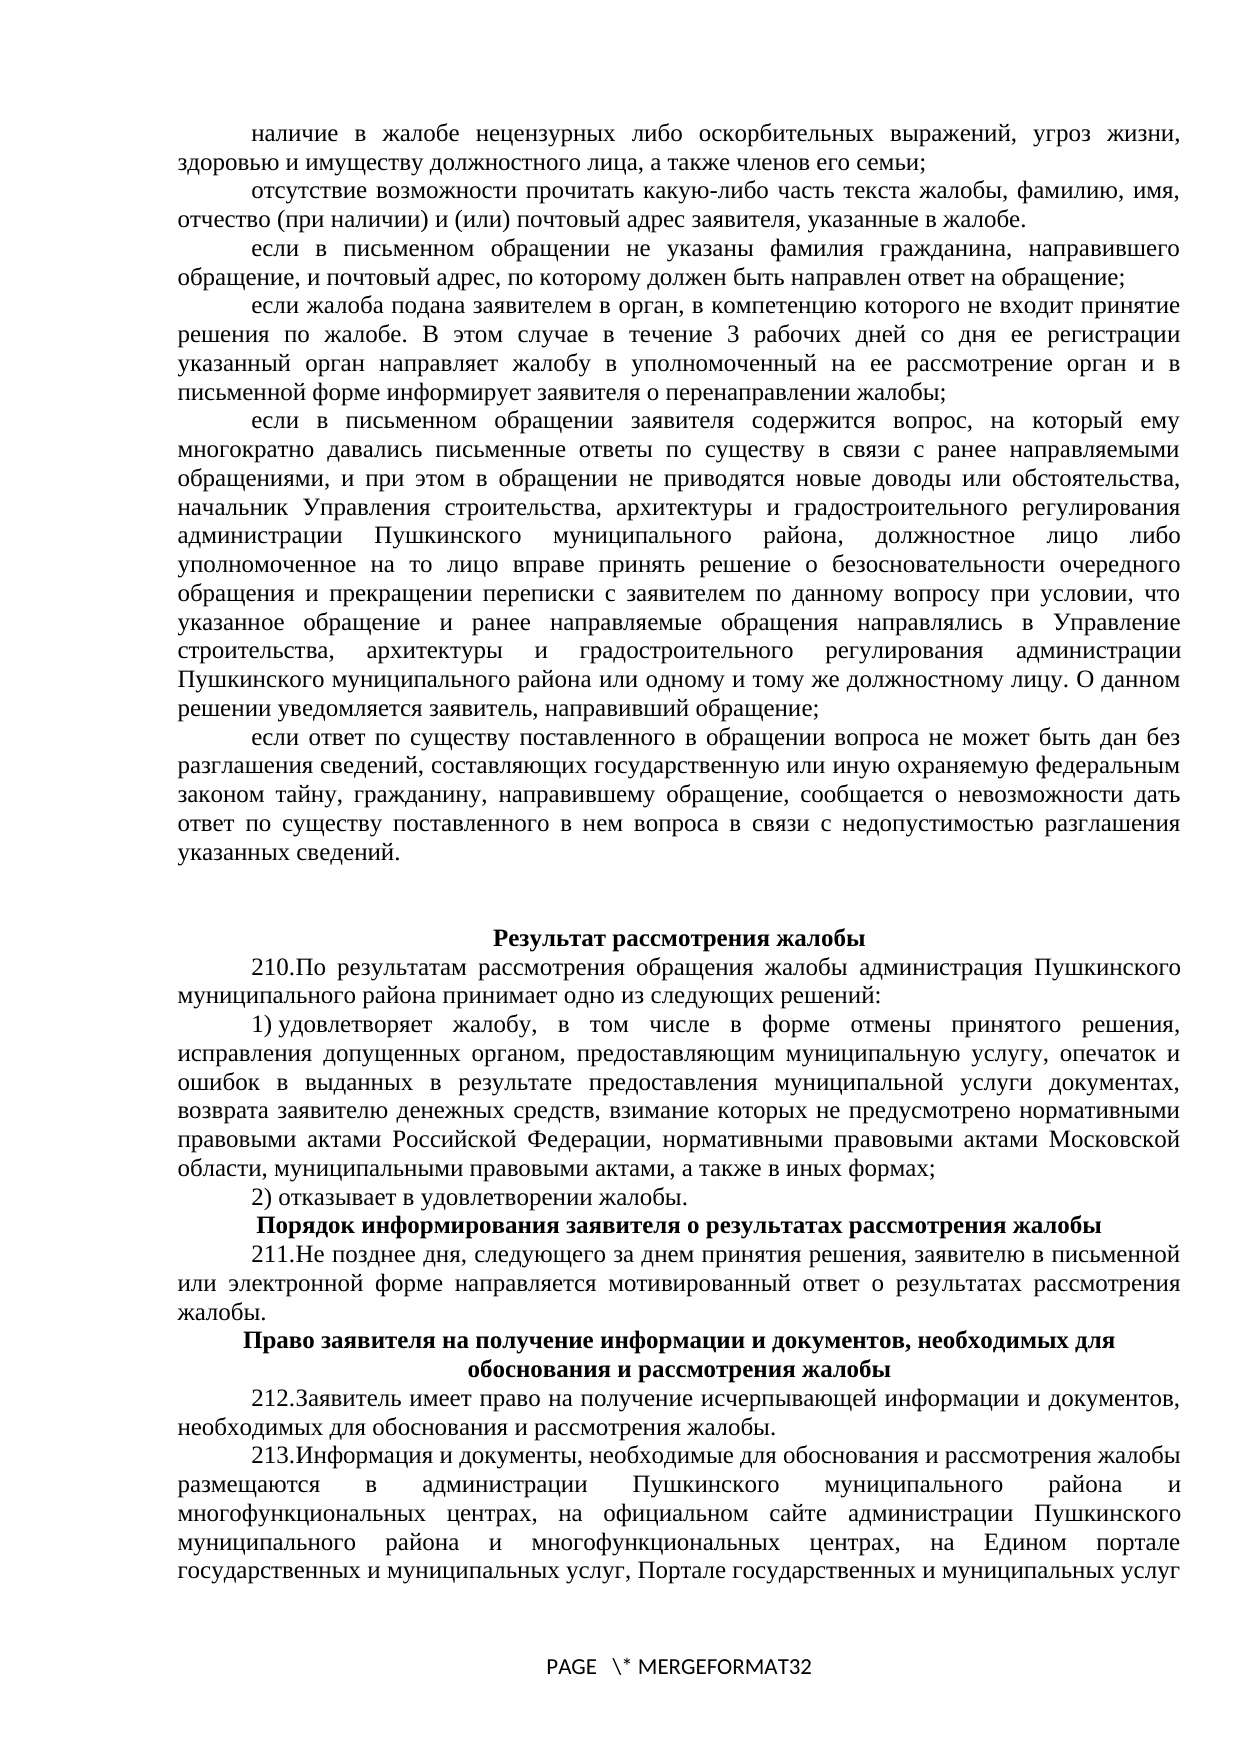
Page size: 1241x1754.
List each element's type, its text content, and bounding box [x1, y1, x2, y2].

list По результатам рассмотрения обращения жалобы администрация Пушкинского муниципального района принимает одно из следующих решений: [177, 952, 1181, 1009]
list Заявитель имеет право на получение исчерпывающей информации и документов, необходимых для обоснования и рассмотрения жалобы. [177, 1383, 1181, 1441]
text если в письменном обращении не указаны фамилия гражданина, направившего обращение, и почтовый адрес, по которому должен быть направлен ответ на обращение; [177, 233, 1181, 291]
text наличие в жалобе нецензурных либо оскорбительных выражений, угроз жизни, здоровью и имуществу должностного лица, а также членов его семьи; [177, 118, 1181, 176]
list Не позднее дня, следующего за днем принятия решения, заявителю в письменной или электронной форме направляется мотивированный ответ о результатах рассмотрения жалобы. [177, 1239, 1181, 1326]
text Порядок информирования заявителя о результатах рассмотрения жалобы [177, 1211, 1181, 1239]
text Результат рассмотрения жалобы [177, 923, 1181, 952]
text обоснования и рассмотрения жалобы [177, 1354, 1181, 1383]
text Право заявителя на получение информации и документов, необходимых для [177, 1326, 1181, 1354]
text 2) отказывает в удовлетворении жалобы. [177, 1182, 1181, 1211]
text отсутствие возможности прочитать какую-либо часть текста жалобы, фамилию, имя, отчество (при наличии) и (или) почтовый адрес заявителя, указанные в жалобе. [177, 176, 1181, 233]
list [177, 1441, 1181, 1584]
text если ответ по существу поставленного в обращении вопроса не может быть дан без разглашения сведений, составляющих государственную или иную охраняемую федеральным законом тайну, гражданину, направившему обращение, сообщается о невозможности дать ответ по существу поставленного в нем вопроса в связи с недопустимостью разглашения указанных сведений. [177, 722, 1181, 866]
text 1) удовлетворяет жалобу, в том числе в форме отмены принятого решения, исправления допущенных органом, предоставляющим муниципальную услугу, опечаток и ошибок в выданных в результате предоставления муниципальной услуги документах, возврата заявителю денежных средств, взимание которых не предусмотрено нормативными правовыми актами Российской Федерации, нормативными правовыми актами Московской области, муниципальными правовыми актами, а также в иных формах; [177, 1009, 1181, 1182]
text если в письменном обращении заявителя содержится вопрос, на который ему многократно давались письменные ответы по существу в связи с ранее направляемыми обращениями, и при этом в обращении не приводятся новые доводы или обстоятельства, начальник Управления строительства, архитектуры и градостроительного регулирования администрации Пушкинского муниципального района, должностное лицо либо уполномоченное на то лицо вправе принять решение о безосновательности очередного обращения и прекращении переписки с заявителем по данному вопросу при условии, что указанное обращение и ранее направляемые обращения направлялись в Управление строительства, архитектуры и градостроительного регулирования администрации Пушкинского муниципального района или одному и тому же должностному лицу. О данном решении уведомляется заявитель, направивший обращение; [177, 406, 1181, 722]
text если жалоба подана заявителем в орган, в компетенцию которого не входит принятие решения по жалобе. В этом случае в течение 3 рабочих дней со дня ее регистрации указанный орган направляет жалобу в уполномоченный на ее рассмотрение орган и в письменной форме информирует заявителя о перенаправлении жалобы; [177, 291, 1181, 406]
